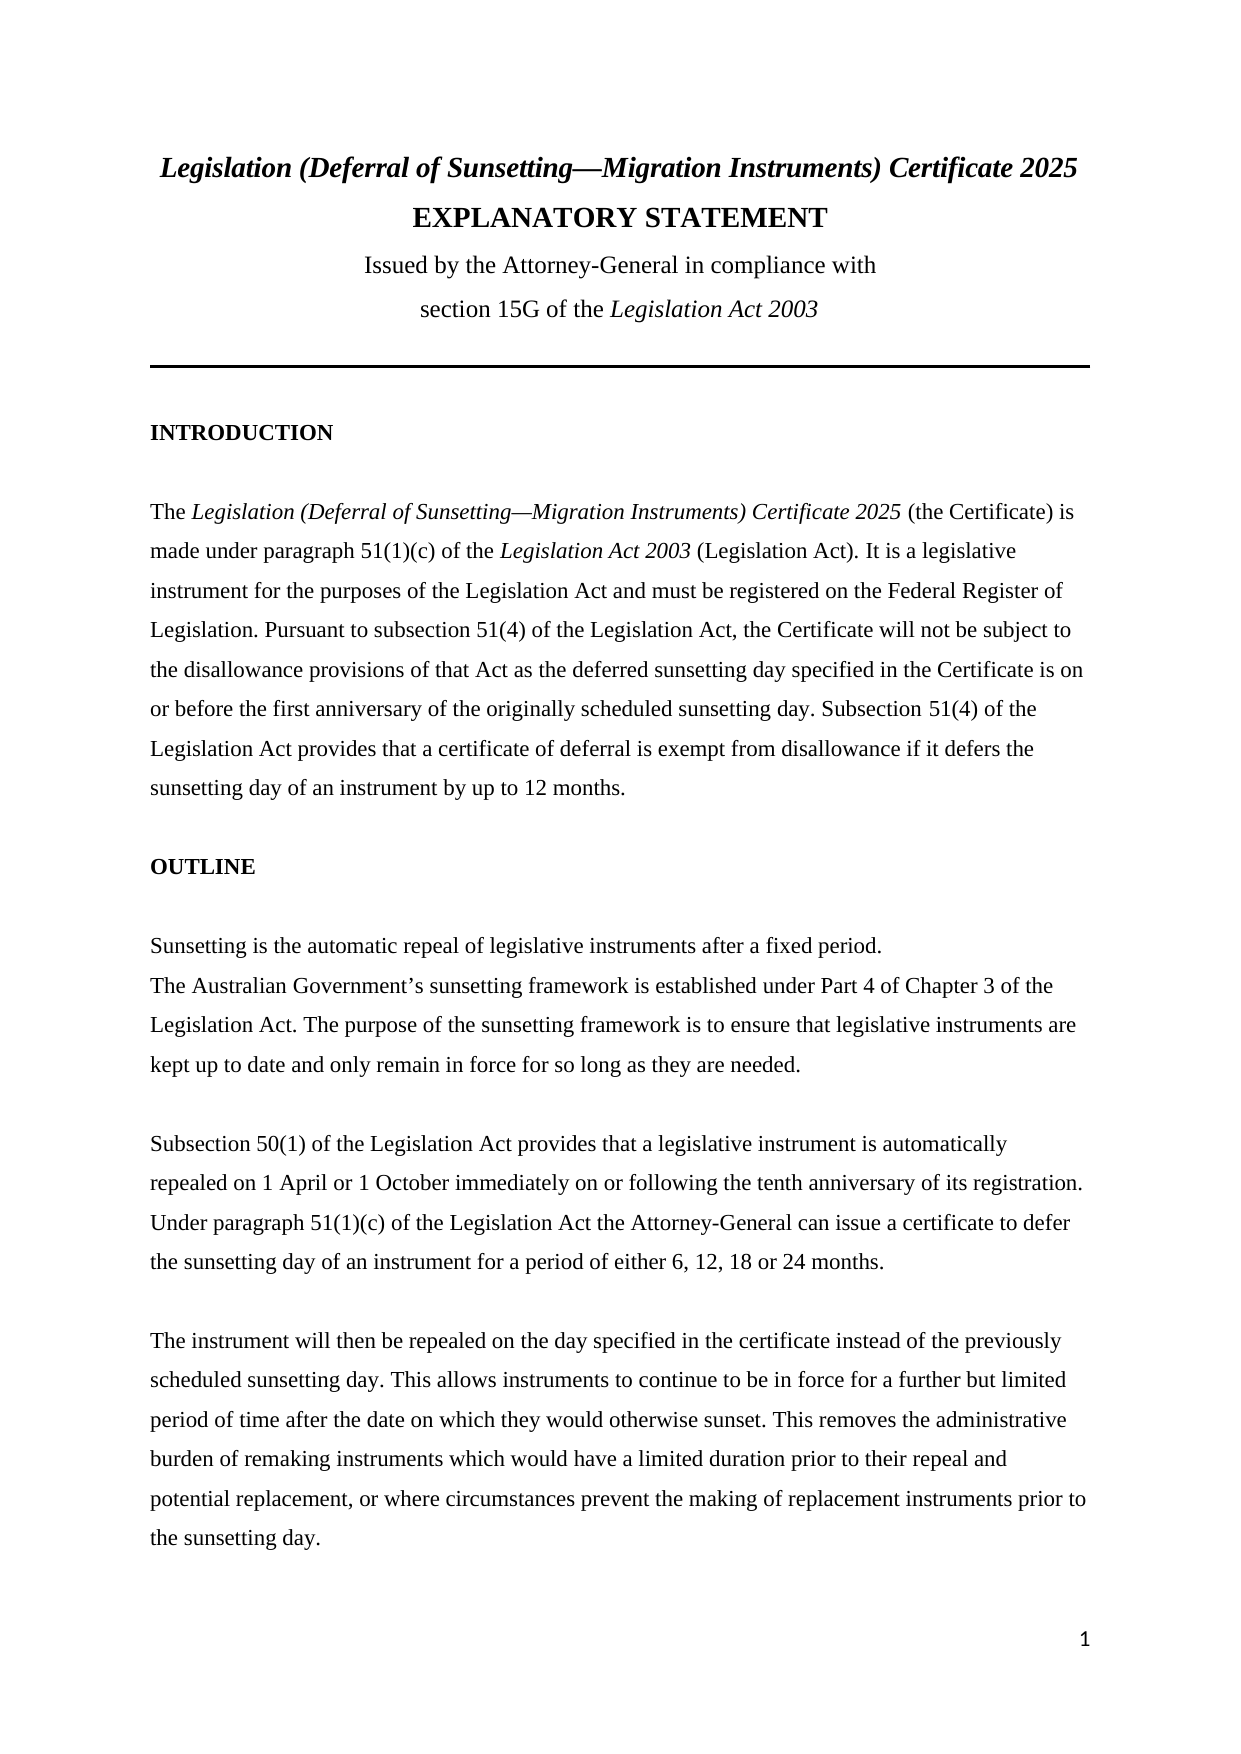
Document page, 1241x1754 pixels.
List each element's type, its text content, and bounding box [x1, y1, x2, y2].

text OUTLINE [150, 853, 1090, 880]
text The instrument will then be repealed on the day specified in the certificate instead of the previously scheduled sunsetting day. This allows instruments to continue to be in force for a further but limited period of time after the date on which they would otherwise sunset. This removes the administrative burden of remaking instruments which would have a limited duration prior to their repeal and potential replacement, or where circumstances prevent the making of replacement instruments prior to the sunsetting day. [150, 1327, 1090, 1551]
text Subsection 50(1) of the Legislation Act provides that a legislative instrument is automatically repealed on 1 April or 1 October immediately on or following the tenth anniversary of its registration. Under paragraph 51(1)(c) of the Legislation Act the Attorney-General can issue a certificate to defer the sunsetting day of an instrument for a period of either 6, 12, 18 or 24 months. [150, 1130, 1090, 1274]
text Sunsetting is the automatic repeal of legislative instruments after a fixed period. The Australian Government’s sunsetting framework is established under Part 4 of Chapter 3 of the Legislation Act. The purpose of the sunsetting framework is to ensure that legislative instruments are kept up to date and only remain in force for so long as they are needed. [150, 932, 1090, 1077]
text The Legislation (Deferral of Sunsetting—Migration Instruments) Certificate 2025 (the Certificate) is made under paragraph 51(1)(c) of the Legislation Act 2003 (Legislation Act). It is a legislative instrument for the purposes of the Legislation Act and must be registered on the Federal Register of Legislation. Pursuant to subsection 51(4) of the Legislation Act, the Certificate will not be subject to the disallowance provisions of that Act as the deferred sunsetting day specified in the Certificate is on or before the first anniversary of the originally scheduled sunsetting day. Subsection 51(4) of the Legislation Act provides that a certificate of deferral is exempt from disallowance if it defers the sunsetting day of an instrument by up to 12 months. [150, 498, 1090, 801]
text EXPLANATORY STATEMENT [150, 200, 1090, 234]
text INTRODUCTION [150, 419, 1090, 445]
text Legislation (Deferral of Sunsetting—Migration Instruments) Certificate 2025 [150, 150, 1090, 183]
text Issued by the Attorney-General in compliance with section 15G of the Legislation Act 2003 [150, 251, 1090, 322]
